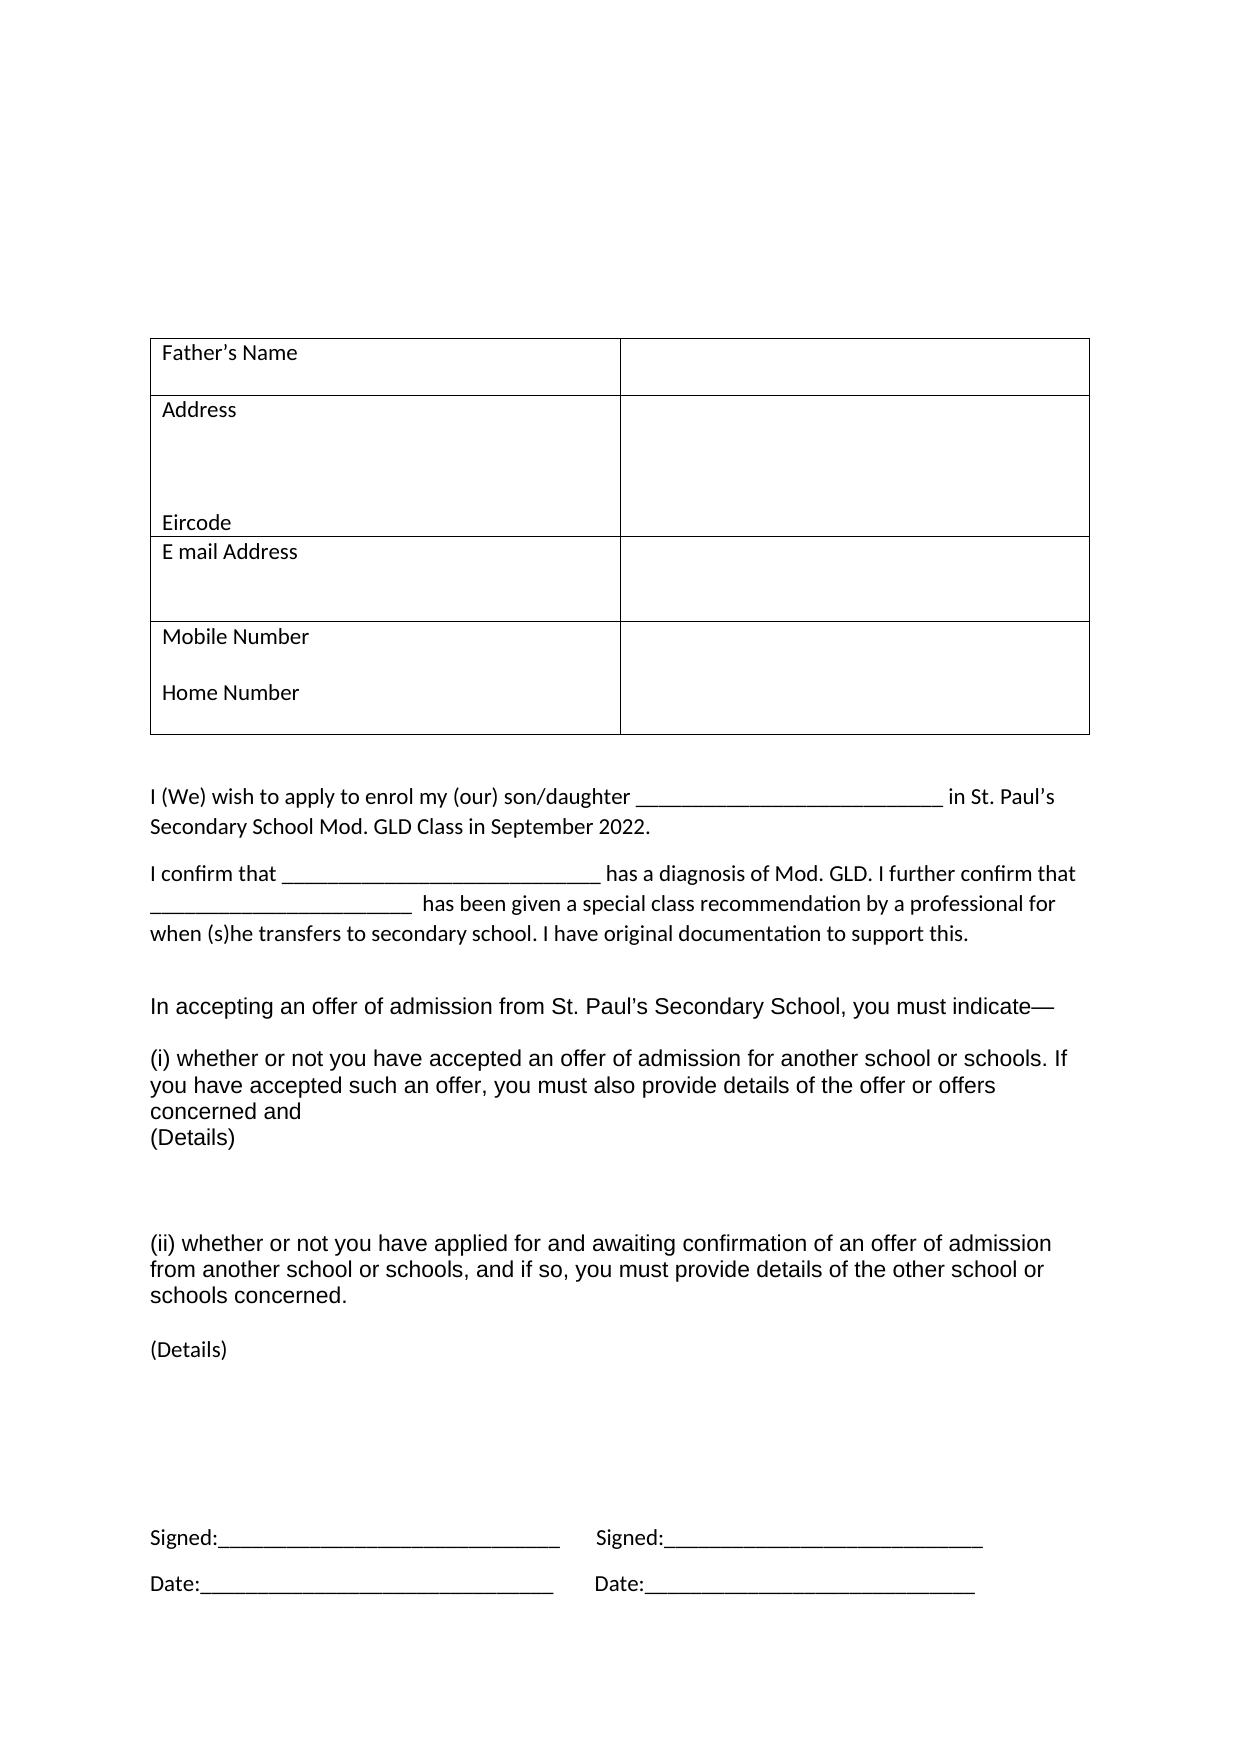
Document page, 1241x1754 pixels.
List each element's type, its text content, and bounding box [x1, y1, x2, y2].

table_cell [621, 622, 1089, 734]
text In accepting an offer of admission from St. Paul’s Secondary School, you must indicate— [150, 993, 1090, 1019]
table_cell [621, 537, 1089, 621]
table_header Father’s Name [151, 339, 620, 394]
table_cell Mobile Number Home Number [151, 622, 620, 734]
table_cell [621, 396, 1089, 536]
text (i) whether or not you have accepted an offer of admission for another school or schools. If you have accepted such an offer, you must also provide details of the offer or offers concerned and [150, 1045, 1090, 1124]
text (ii) whether or not you have applied for and awaiting confirmation of an offer of admission from another school or schools, and if so, you must provide details of the other school or schools concerned. [150, 1230, 1090, 1309]
text I confirm that ____________________________ has a diagnosis of Mod. GLD. I further confirm that _______________________ has been given a special class recommendation by a professional for when (s)he transfers to secondary school. I have original documentation to support this. [150, 859, 1090, 947]
table_header [621, 339, 1089, 394]
text Signed:______________________________ Signed:____________________________ [150, 1523, 1090, 1551]
text (Details) [150, 1335, 1090, 1363]
text Date:_______________________________ Date:_____________________________ [150, 1569, 1090, 1598]
table_cell Address Eircode [151, 396, 620, 536]
text (Details) [150, 1124, 1090, 1151]
text I (We) wish to apply to enrol my (our) son/daughter ___________________________ in St. Paul’s Secondary School Mod. GLD Class in September 2022. [150, 782, 1090, 840]
table_cell E mail Address [151, 537, 620, 621]
